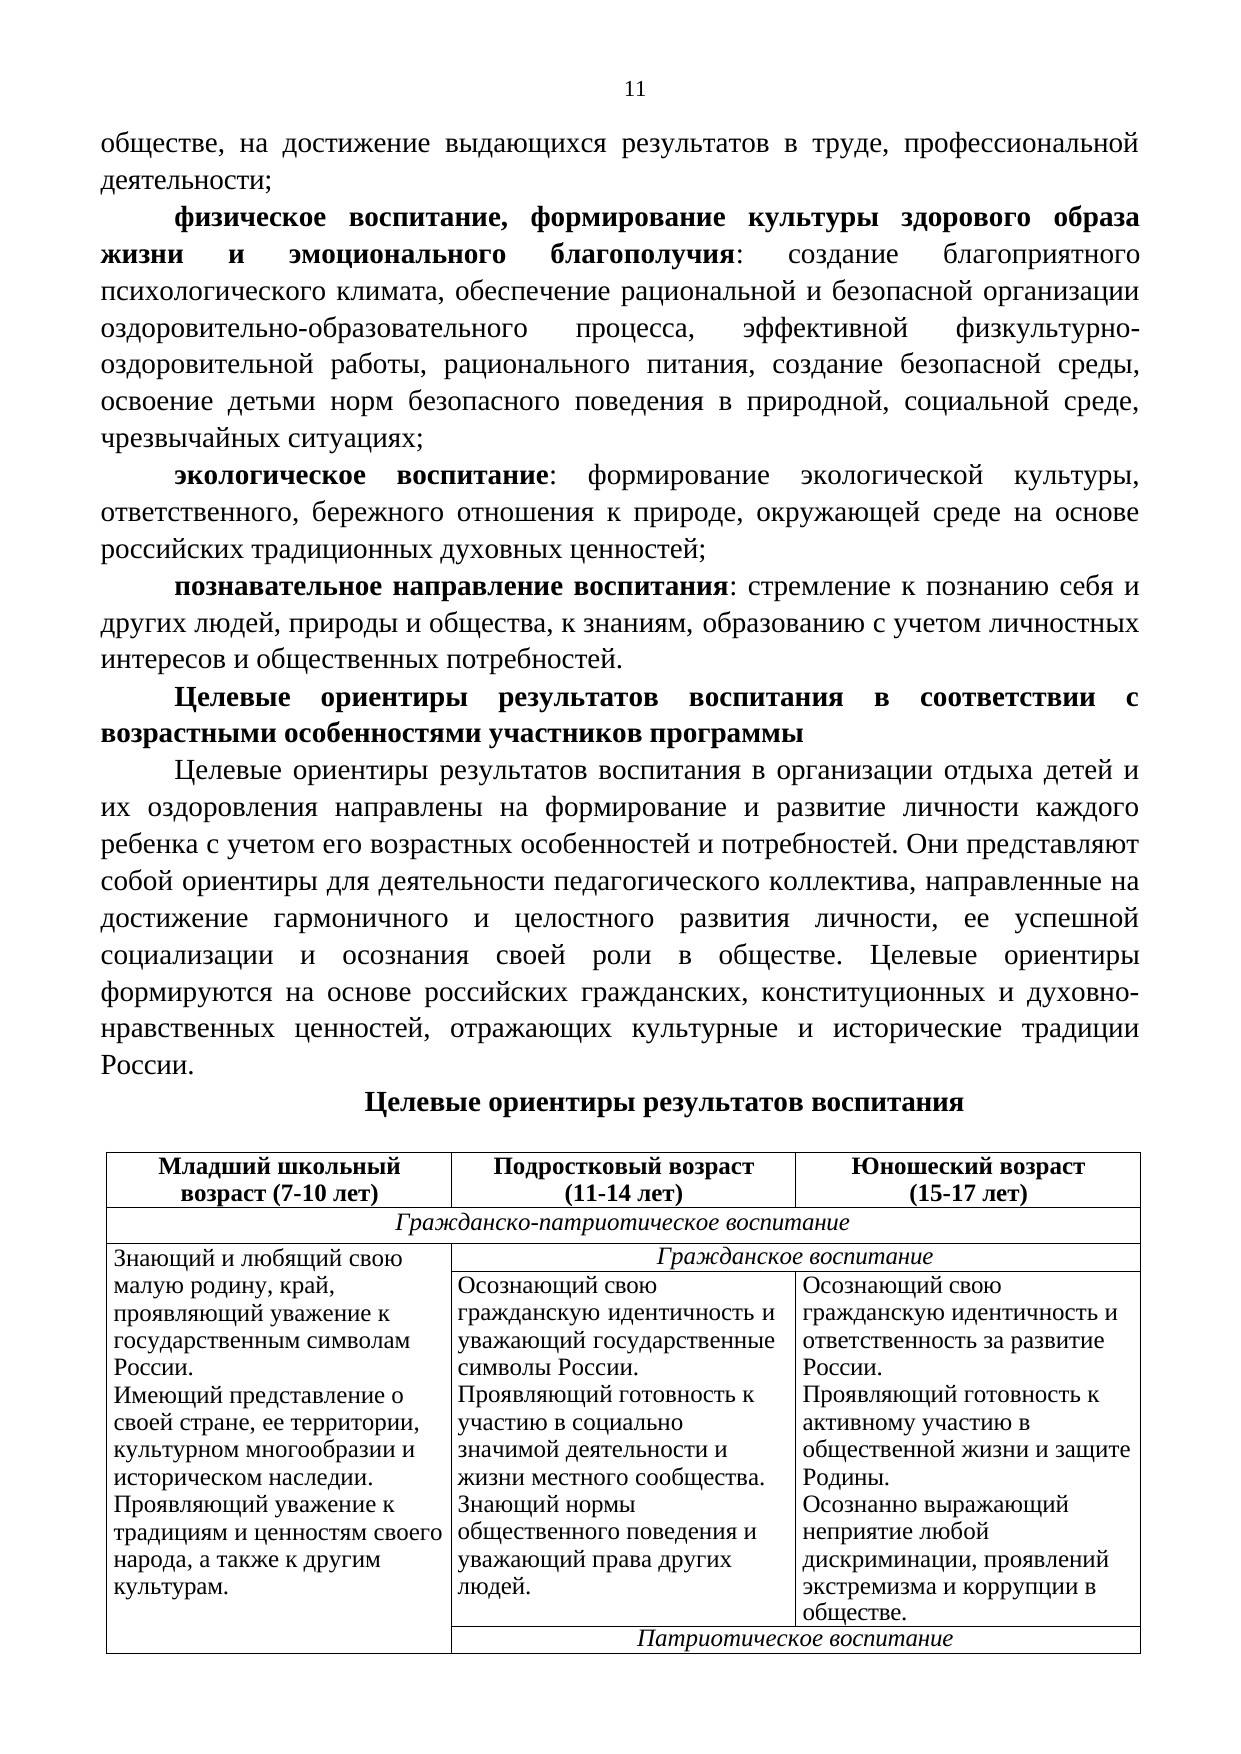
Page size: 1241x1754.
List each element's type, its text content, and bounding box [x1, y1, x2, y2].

table_cell Осознающий свою гражданскую идентичность и уважающий государственные символы России. Проявляющий готовность к участию в социально значимой деятельности и жизни местного сообщества. Знающий нормы общественного поведения и уважающий права других людей. [452, 1272, 795, 1626]
table_cell Осознающий свою гражданскую идентичность и ответственность за развитие России. Проявляющий готовность к активному участию в общественной жизни и защите Родины. Осознанно выражающий неприятие любой дискриминации, проявлений экстремизма и коррупции в обществе. [796, 1272, 1140, 1626]
text Целевые ориентиры результатов воспитания [148, 1084, 1181, 1118]
text познавательное направление воспитания: стремление к познанию себя и других людей, природы и общества, к знаниям, образованию с учетом личностных интересов и общественных потребностей. [100, 568, 1140, 675]
text экологическое воспитание: формирование экологической культуры, ответственного, бережного отношения к природе, окружающей среде на основе российских традиционных духовных ценностей; [100, 457, 1140, 564]
text Целевые ориентиры результатов воспитания в организации отдыха детей и их оздоровления направлены на формирование и развитие личности каждого ребенка с учетом его возрастных особенностей и потребностей. Они представляют собой ориентиры для деятельности педагогического коллектива, направленные на достижение гармоничного и целостного развития личности, ее успешной социализации и осознания своей роли в обществе. Целевые ориентиры формируются на основе российских гражданских, конституционных и духовно- нравственных ценностей, отражающих культурные и исторические традиции России. [100, 752, 1140, 1081]
table_cell Гражданско-патриотическое воспитание [107, 1208, 1140, 1243]
text физическое воспитание, формирование культуры здорового образа жизни и эмоционального благополучия: создание благоприятного психологического климата, обеспечение рациональной и безопасной организации оздоровительно-образовательного процесса, эффективной физкультурно- оздоровительной работы, рационального питания, создание безопасной среды, освоение детьми норм безопасного поведения в природной, социальной среде, чрезвычайных ситуациях; [100, 199, 1141, 454]
table_cell Гражданское воспитание [452, 1244, 1140, 1271]
table_cell Знающий и любящий свою малую родину, край, проявляющий уважение к государственным символам России. Имеющий представление о своей стране, ее территории, культурном многообразии и историческом наследии. Проявляющий уважение к традициям и ценностям своего народа, а также к другим культурам. [107, 1244, 451, 1653]
table_header Младший школьный возраст (7-10 лет) [107, 1153, 451, 1207]
subtitle Целевые ориентиры результатов воспитания в соответствии с возрастными особенностями участников программы [100, 679, 1140, 749]
table_cell Патриотическое воспитание [452, 1627, 1140, 1653]
table_header Подростковый возраст (11-14 лет) [452, 1153, 795, 1207]
table_header Юношеский возраст (15-17 лет) [796, 1153, 1140, 1207]
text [100, 125, 1140, 196]
